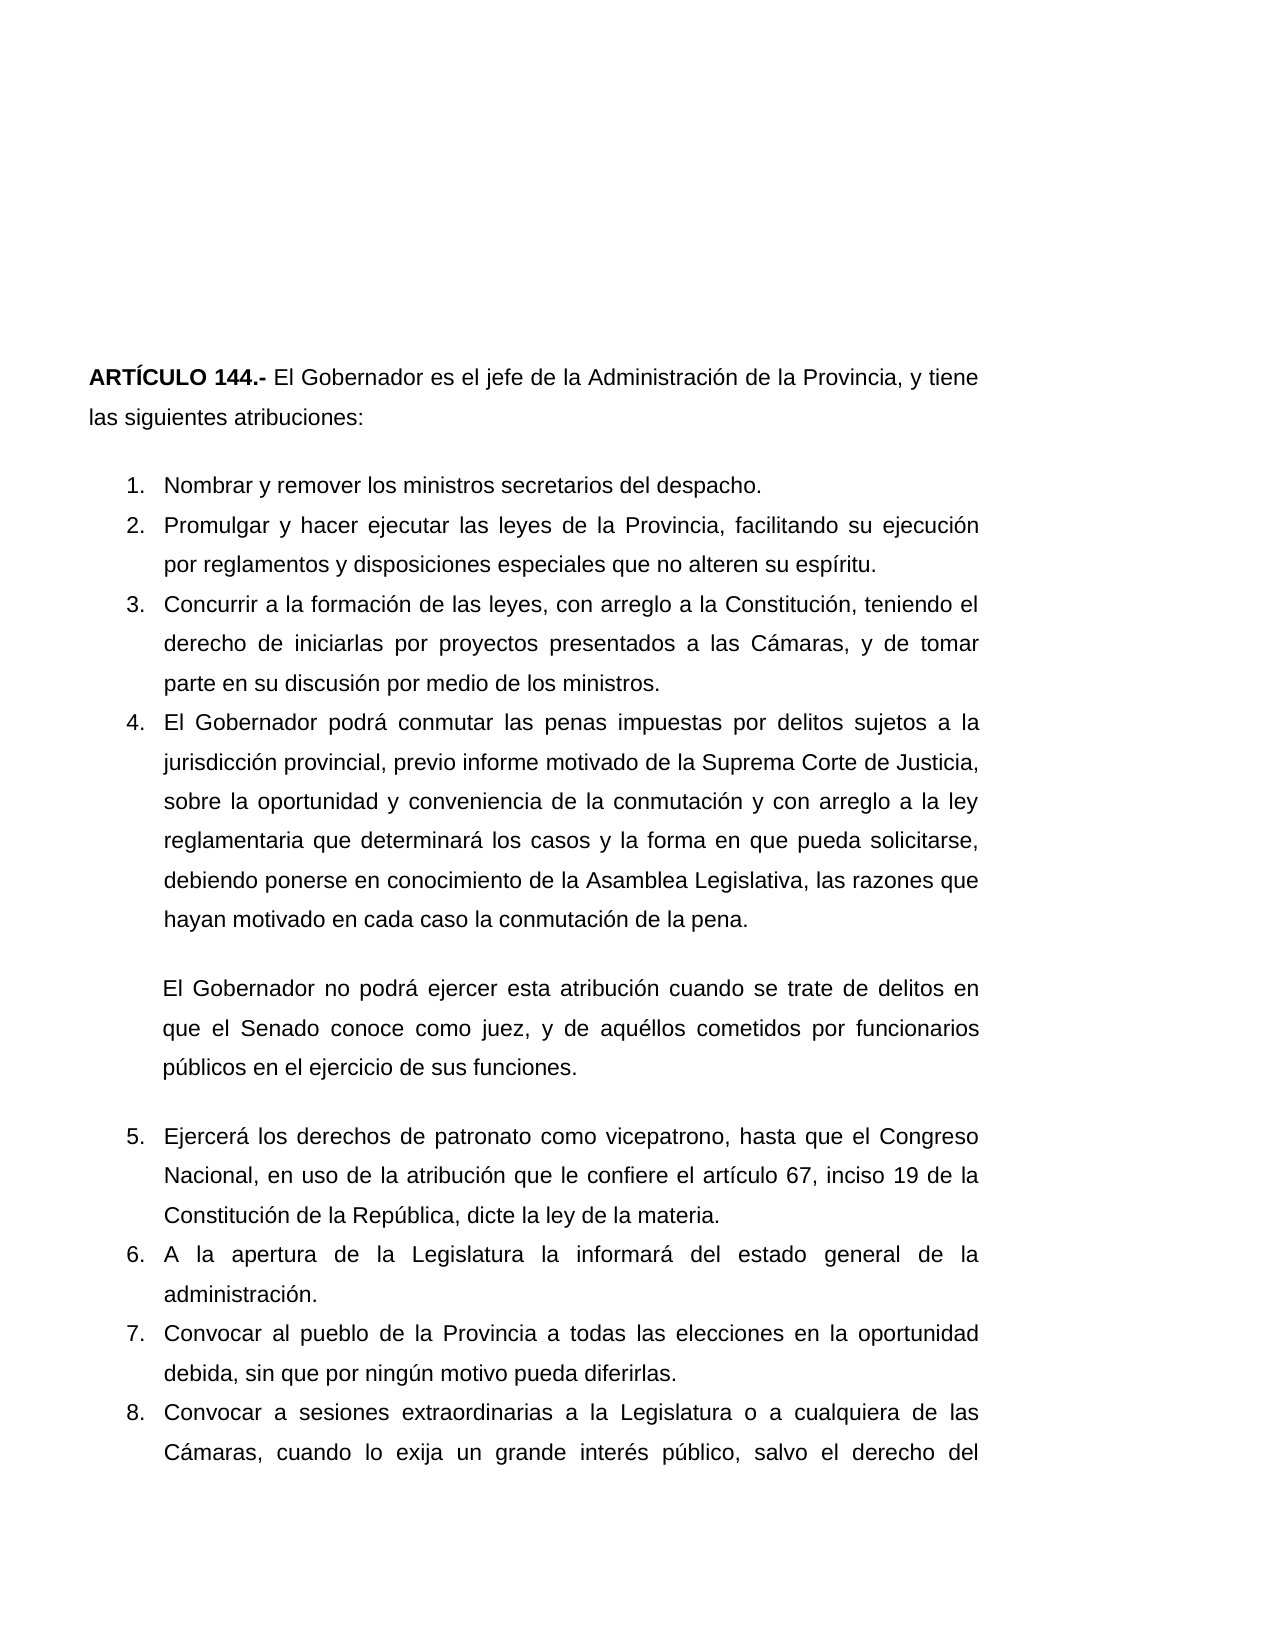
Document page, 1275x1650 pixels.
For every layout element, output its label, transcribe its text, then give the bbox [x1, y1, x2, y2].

list El Gobernador podrá conmutar las penas impuestas por delitos sujetos a la jurisdicción provincial, previo informe motivado de la Suprema Corte de Justicia, sobre la oportunidad y conveniencia de la conmutación y con arreglo a la ley reglamentaria que determinará los casos y la forma en que pueda solicitarse, debiendo ponerse en conocimiento de la Asamblea Legislativa, las razones que hayan motivado en cada caso la conmutación de la pena. [126, 709, 980, 933]
list A la apertura de la Legislatura la informará del estado general de la administración. [126, 1241, 980, 1307]
list Promulgar y hacer ejecutar las leyes de la Provincia, facilitando su ejecución por reglamentos y disposiciones especiales que no alteren su espíritu. [126, 512, 980, 577]
list Nombrar y remover los ministros secretarios del despacho. [126, 472, 980, 498]
list Ejercerá los derechos de patronato como vicepatrono, hasta que el Congreso Nacional, en uso de la atribución que le confiere el artículo 67, inciso 19 de la Constitución de la República, dicte la ley de la materia. [126, 1123, 980, 1228]
text ARTÍCULO 144.- El Gobernador es el jefe de la Administración de la Provincia, y tiene las siguientes atribuciones: [89, 364, 980, 430]
text El Gobernador no podrá ejercer esta atribución cuando se trate de delitos en que el Senado conoce como juez, y de aquéllos cometidos por funcionarios públicos en el ejercicio de sus funciones. [162, 975, 980, 1080]
list Convocar al pueblo de la Provincia a todas las elecciones en la oportunidad debida, sin que por ningún motivo pueda diferirlas. [126, 1320, 980, 1386]
list Concurrir a la formación de las leyes, con arreglo a la Constitución, teniendo el derecho de iniciarlas por proyectos presentados a las Cámaras, y de tomar parte en su discusión por medio de los ministros. [126, 591, 980, 696]
